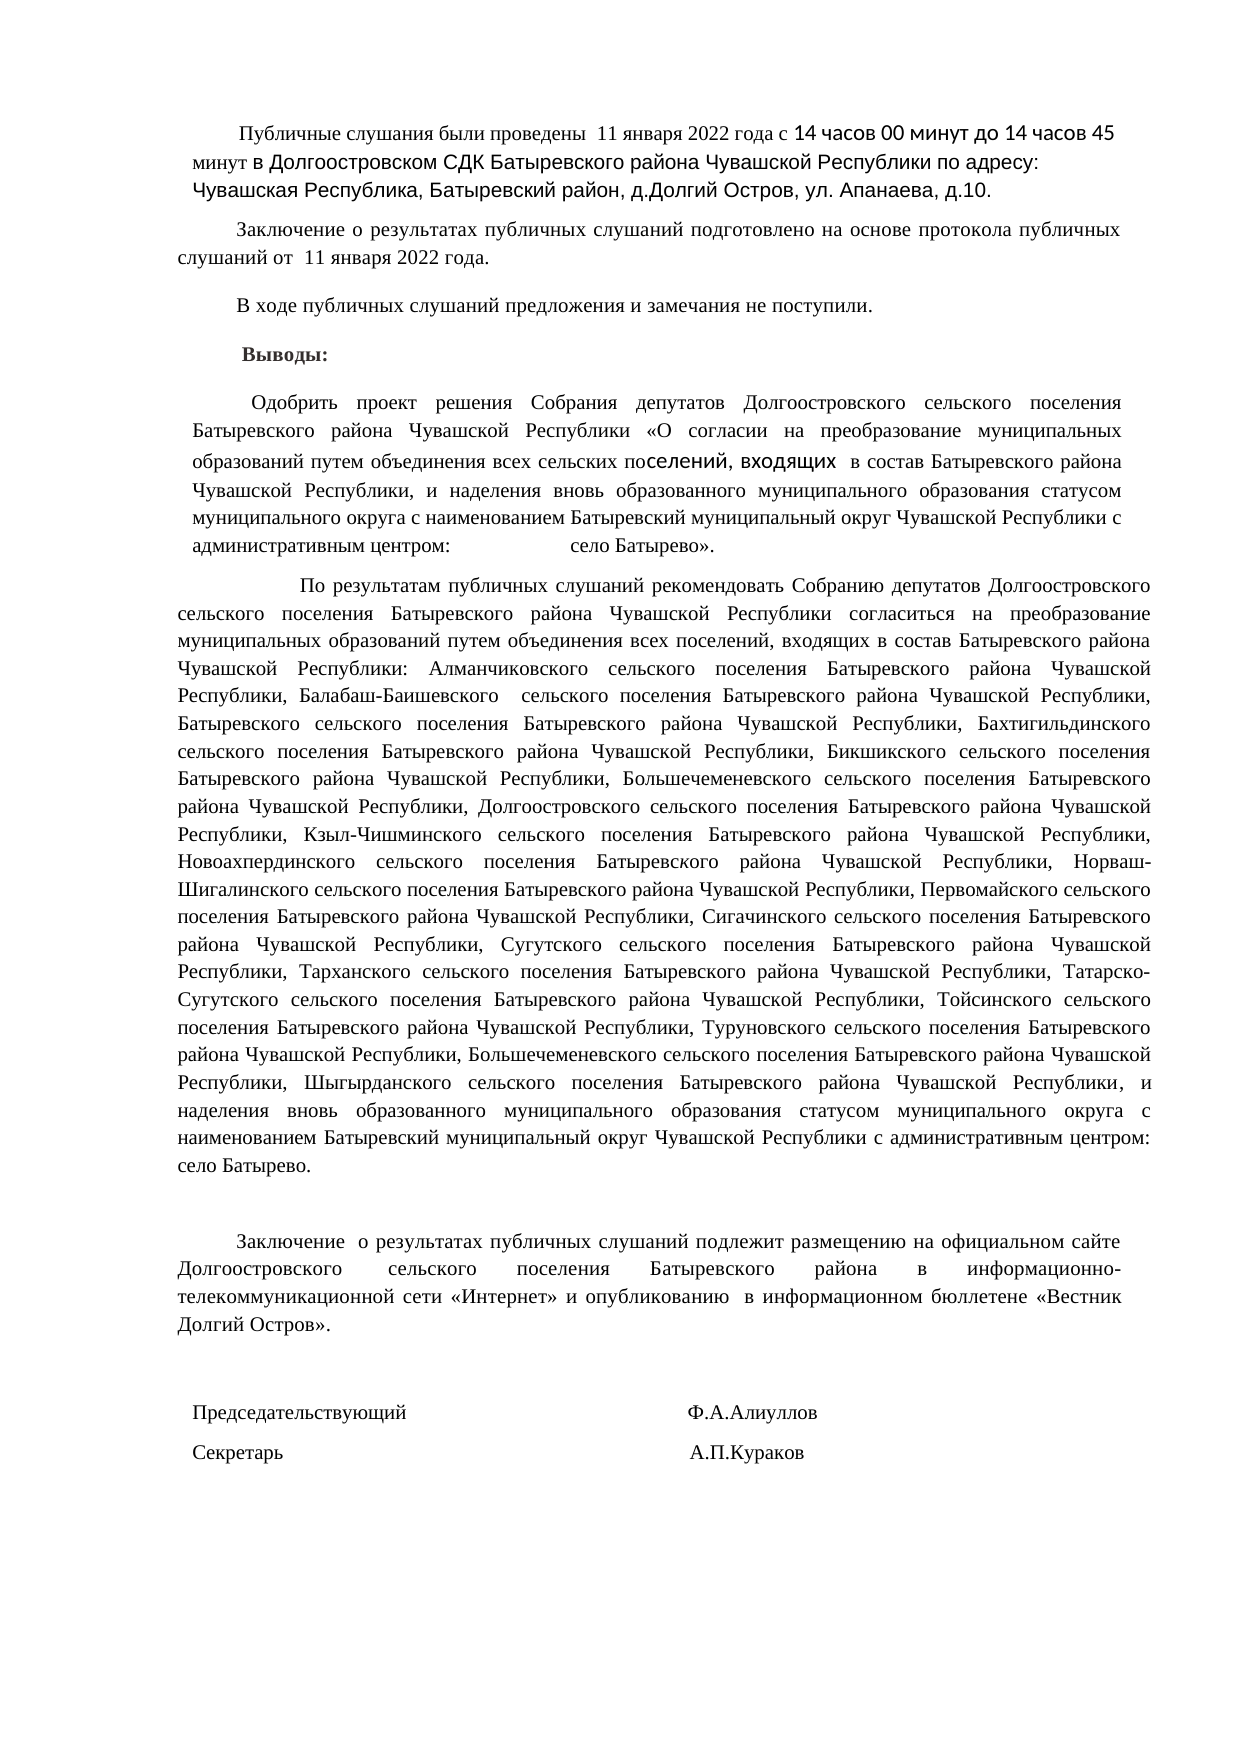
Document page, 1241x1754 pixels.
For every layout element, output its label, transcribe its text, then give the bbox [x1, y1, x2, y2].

text Одобрить проект решения Собрания депутатов Долгоостровского сельского поселения Батыревского района Чувашской Республики «О согласии на преобразование муниципальных образований путем объединения всех сельских поселений, входящих в состав Батыревского района Чувашской Республики, и наделения вновь образованного муниципального образования статусом муниципального округа с наименованием Батыревский муниципальный округ Чувашской Республики с административным центром: село Батырево». [192, 390, 1122, 557]
text Заключение о результатах публичных слушаний подготовлено на основе протокола публичных слушаний от 11 января 2022 года. [177, 217, 1122, 269]
text Выводы: [177, 342, 1122, 366]
text Публичные слушания были проведены 11 января 2022 года с 14 часов 00 минут до 14 часов 45 минут в Долгоостровском СДК Батыревского района Чувашской Республики по адресу: Чувашская Республика, Батыревский район, д.Долгий Остров, ул. Апанаева, д.10. [192, 118, 1122, 201]
text В ходе публичных слушаний предложения и замечания не поступили. [177, 293, 1122, 317]
text По результатам публичных слушаний рекомендовать Собранию депутатов Долгоостровского сельского поселения Батыревского района Чувашской Республики согласиться на преобразование муниципальных образований путем объединения всех поселений, входящих в состав Батыревского района Чувашской Республики: Алманчиковского сельского поселения Батыревского района Чувашской Республики, Балабаш-Баишевского сельского поселения Батыревского района Чувашской Республики, Батыревского сельского поселения Батыревского района Чувашской Республики, Бахтигильдинского сельского поселения Батыревского района Чувашской Республики, Бикшикского сельского поселения Батыревского района Чувашской Республики, Большечеменевского сельского поселения Батыревского района Чувашской Республики, Долгоостровского сельского поселения Батыревского района Чувашской Республики, Кзыл-Чишминского сельского поселения Батыревского района Чувашской Республики, Новоахпердинского сельского поселения Батыревского района Чувашской Республики, Норваш-Шигалинского сельского поселения Батыревского района Чувашской Республики, Первомайского сельского поселения Батыревского района Чувашской Республики, Сигачинского сельского поселения Батыревского района Чувашской Республики, Сугутского сельского поселения Батыревского района Чувашской Республики, Тарханского сельского поселения Батыревского района Чувашской Республики, Татарско-Сугутского сельского поселения Батыревского района Чувашской Республики, Тойсинского сельского поселения Батыревского района Чувашской Республики, Туруновского сельского поселения Батыревского района Чувашской Республики, Большечеменевского сельского поселения Батыревского района Чувашской Республики, Шыгырданского сельского поселения Батыревского района Чувашской Республики, и наделения вновь образованного муниципального образования статусом муниципального округа с наименованием Батыревский муниципальный округ Чувашской Республики с административным центром: село Батырево. [177, 573, 1152, 1177]
text Заключение о результатах публичных слушаний подлежит размещению на официальном сайте Долгоостровского сельского поселения Батыревского района в информационно-телекоммуникационной сети «Интернет» и опубликованию в информационном бюллетене «Вестник Долгий Остров». [177, 1229, 1122, 1336]
text Секретарь А.П.Кураков [192, 1440, 1122, 1464]
text Председательствующий Ф.А.Алиуллов [192, 1400, 1122, 1424]
